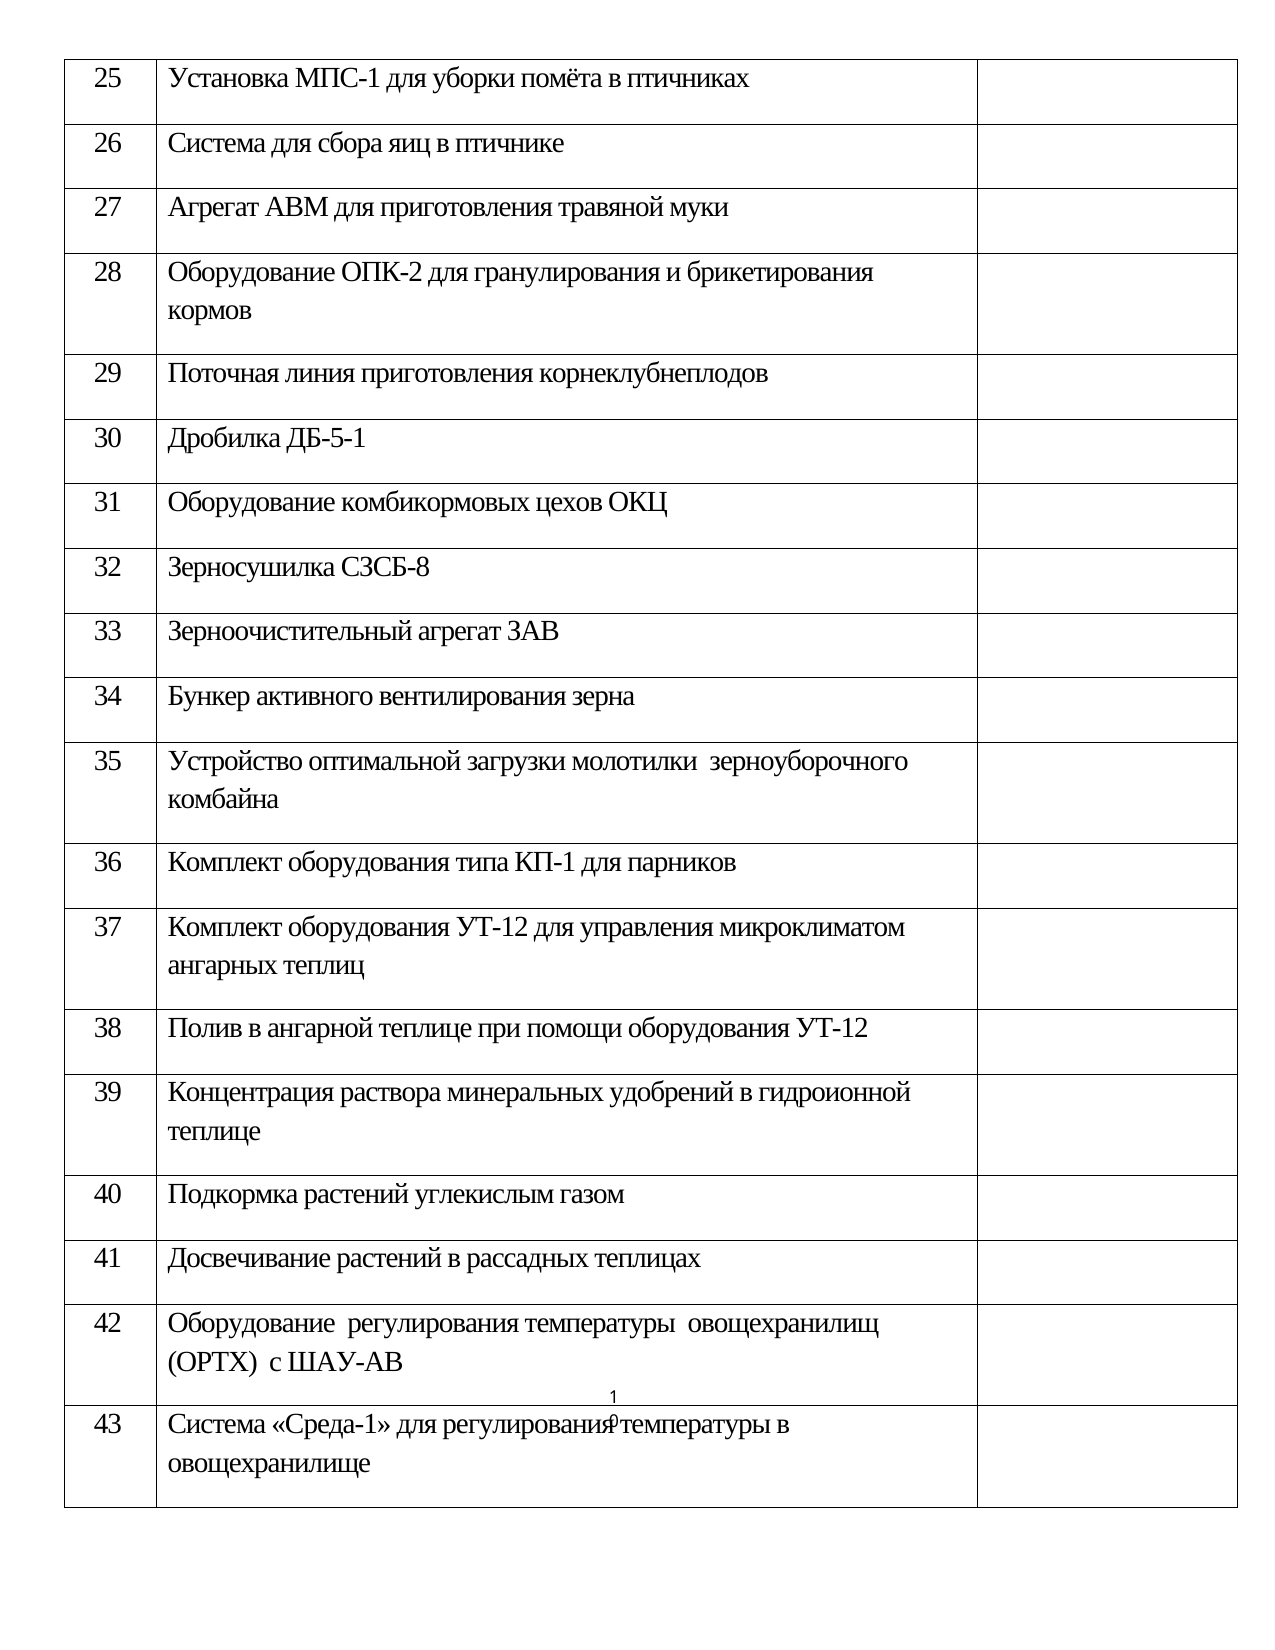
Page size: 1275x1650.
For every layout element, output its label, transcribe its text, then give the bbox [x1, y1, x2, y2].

table_cell Оборудование комбикормовых цехов ОКЦ [157, 484, 977, 548]
table_cell [978, 1305, 1237, 1405]
table_cell 42 [65, 1305, 156, 1405]
table_cell [978, 60, 1237, 124]
table_cell Оборудование регулирования температуры овощехранилищ (ОРТХ) с ШАУ-АВ [157, 1305, 977, 1405]
table_cell 27 [65, 189, 156, 253]
table_cell [978, 1406, 1237, 1507]
table_cell 32 [65, 549, 156, 612]
table_cell 38 [65, 1010, 156, 1073]
table_cell Оборудование ОПК-2 для гранулирования и брикетирования кормов [157, 254, 977, 354]
table_cell [978, 909, 1237, 1009]
table_cell Зерноочистительный агрегат ЗАВ [157, 614, 977, 677]
table_cell 34 [65, 678, 156, 742]
table_cell 29 [65, 355, 156, 419]
table_cell Полив в ангарной теплице при помощи оборудования УТ-12 [157, 1010, 977, 1073]
table_cell [978, 549, 1237, 612]
table_cell Поточная линия приготовления корнеклубнеплодов [157, 355, 977, 419]
table_cell [978, 484, 1237, 548]
table_cell [978, 125, 1237, 188]
table_cell [978, 420, 1237, 483]
table_cell 25 [65, 60, 156, 124]
table_cell Досвечивание растений в рассадных теплицах [157, 1241, 977, 1304]
table_cell [978, 844, 1237, 908]
table_cell [978, 743, 1237, 843]
table_cell [978, 189, 1237, 253]
table_cell Комплект оборудования типа КП-1 для парников [157, 844, 977, 908]
table_cell [978, 254, 1237, 354]
table_cell [978, 1075, 1237, 1175]
table_cell [978, 614, 1237, 677]
table_cell 26 [65, 125, 156, 188]
table_cell 31 [65, 484, 156, 548]
table_cell Система «Среда-1» для регулирования температуры в овощехранилище [157, 1406, 977, 1507]
table_cell Зерносушилка СЗСБ-8 [157, 549, 977, 612]
table_cell 41 [65, 1241, 156, 1304]
table_cell [978, 1176, 1237, 1239]
table_cell 36 [65, 844, 156, 908]
table_cell 37 [65, 909, 156, 1009]
table_cell Установка МПС-1 для уборки помёта в птичниках [157, 60, 977, 124]
table_cell [978, 1010, 1237, 1073]
table_cell 28 [65, 254, 156, 354]
table_cell 33 [65, 614, 156, 677]
table_cell 35 [65, 743, 156, 843]
table_cell Агрегат АВМ для приготовления травяной муки [157, 189, 977, 253]
table_cell Концентрация раствора минеральных удобрений в гидроионной теплице [157, 1075, 977, 1175]
table_cell 43 [65, 1406, 156, 1507]
table_cell Бункер активного вентилирования зерна [157, 678, 977, 742]
table_cell Подкормка растений углекислым газом [157, 1176, 977, 1239]
table_cell Система для сбора яиц в птичнике [157, 125, 977, 188]
table_cell [978, 1241, 1237, 1304]
table_cell Устройство оптимальной загрузки молотилки зерноуборочного комбайна [157, 743, 977, 843]
table_cell Дробилка ДБ-5-1 [157, 420, 977, 483]
table_cell 39 [65, 1075, 156, 1175]
table_cell 30 [65, 420, 156, 483]
table_cell 40 [65, 1176, 156, 1239]
table_cell Комплект оборудования УТ-12 для управления микроклиматом ангарных теплиц [157, 909, 977, 1009]
table_cell [978, 678, 1237, 742]
table_cell [978, 355, 1237, 419]
